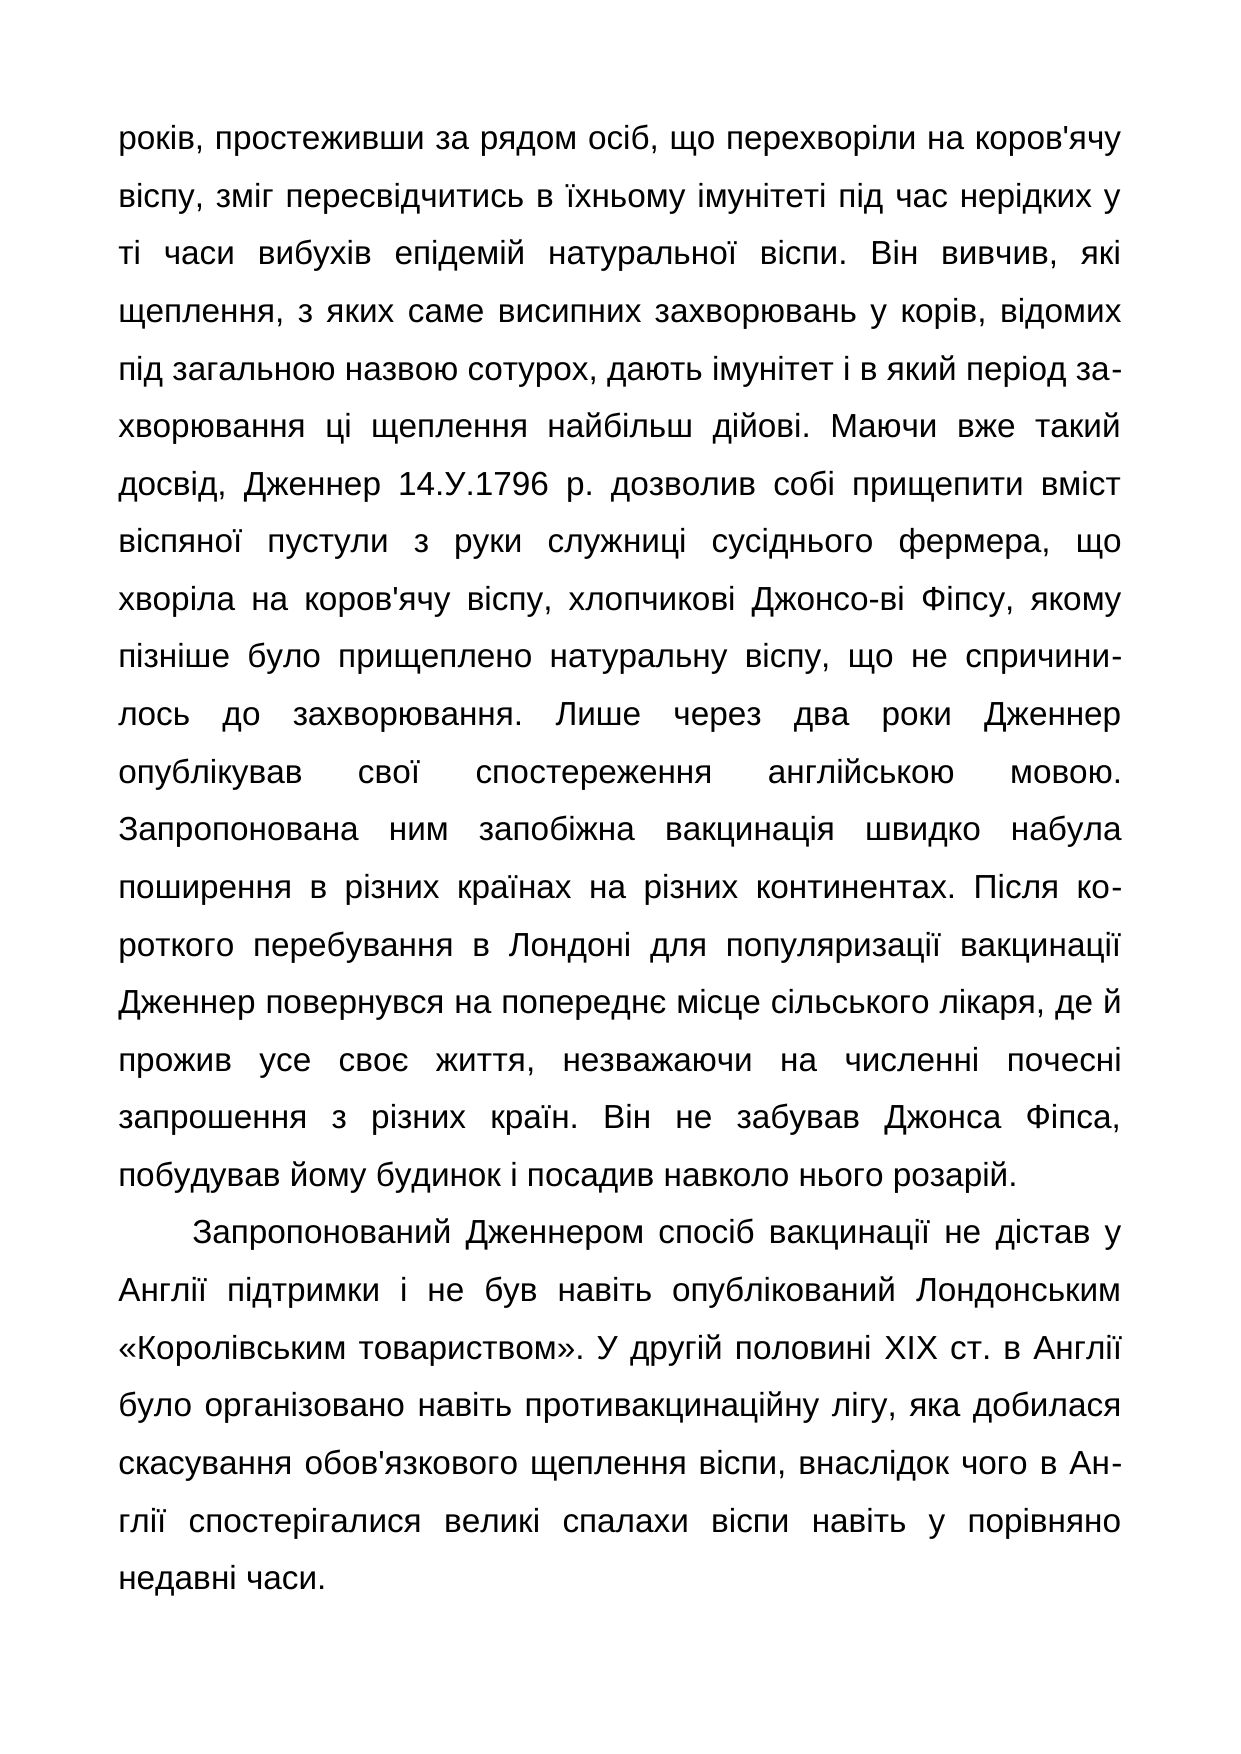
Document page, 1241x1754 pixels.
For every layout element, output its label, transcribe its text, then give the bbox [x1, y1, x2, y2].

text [118, 118, 1122, 1193]
text Запропонований Дженнером спосіб вакцинації не дістав у Англії підтримки і не був навіть опублікований Лондонським «Королівським товариством». У другій половині XIX ст. в Англії було організовано навіть противакцинаційну лігу, яка добилася скасування обов'язкового щеплення віспи, внаслідок чого в Англії спостерігалися великі спалахи віспи навіть у порівняно недавні часи. [118, 1213, 1122, 1597]
